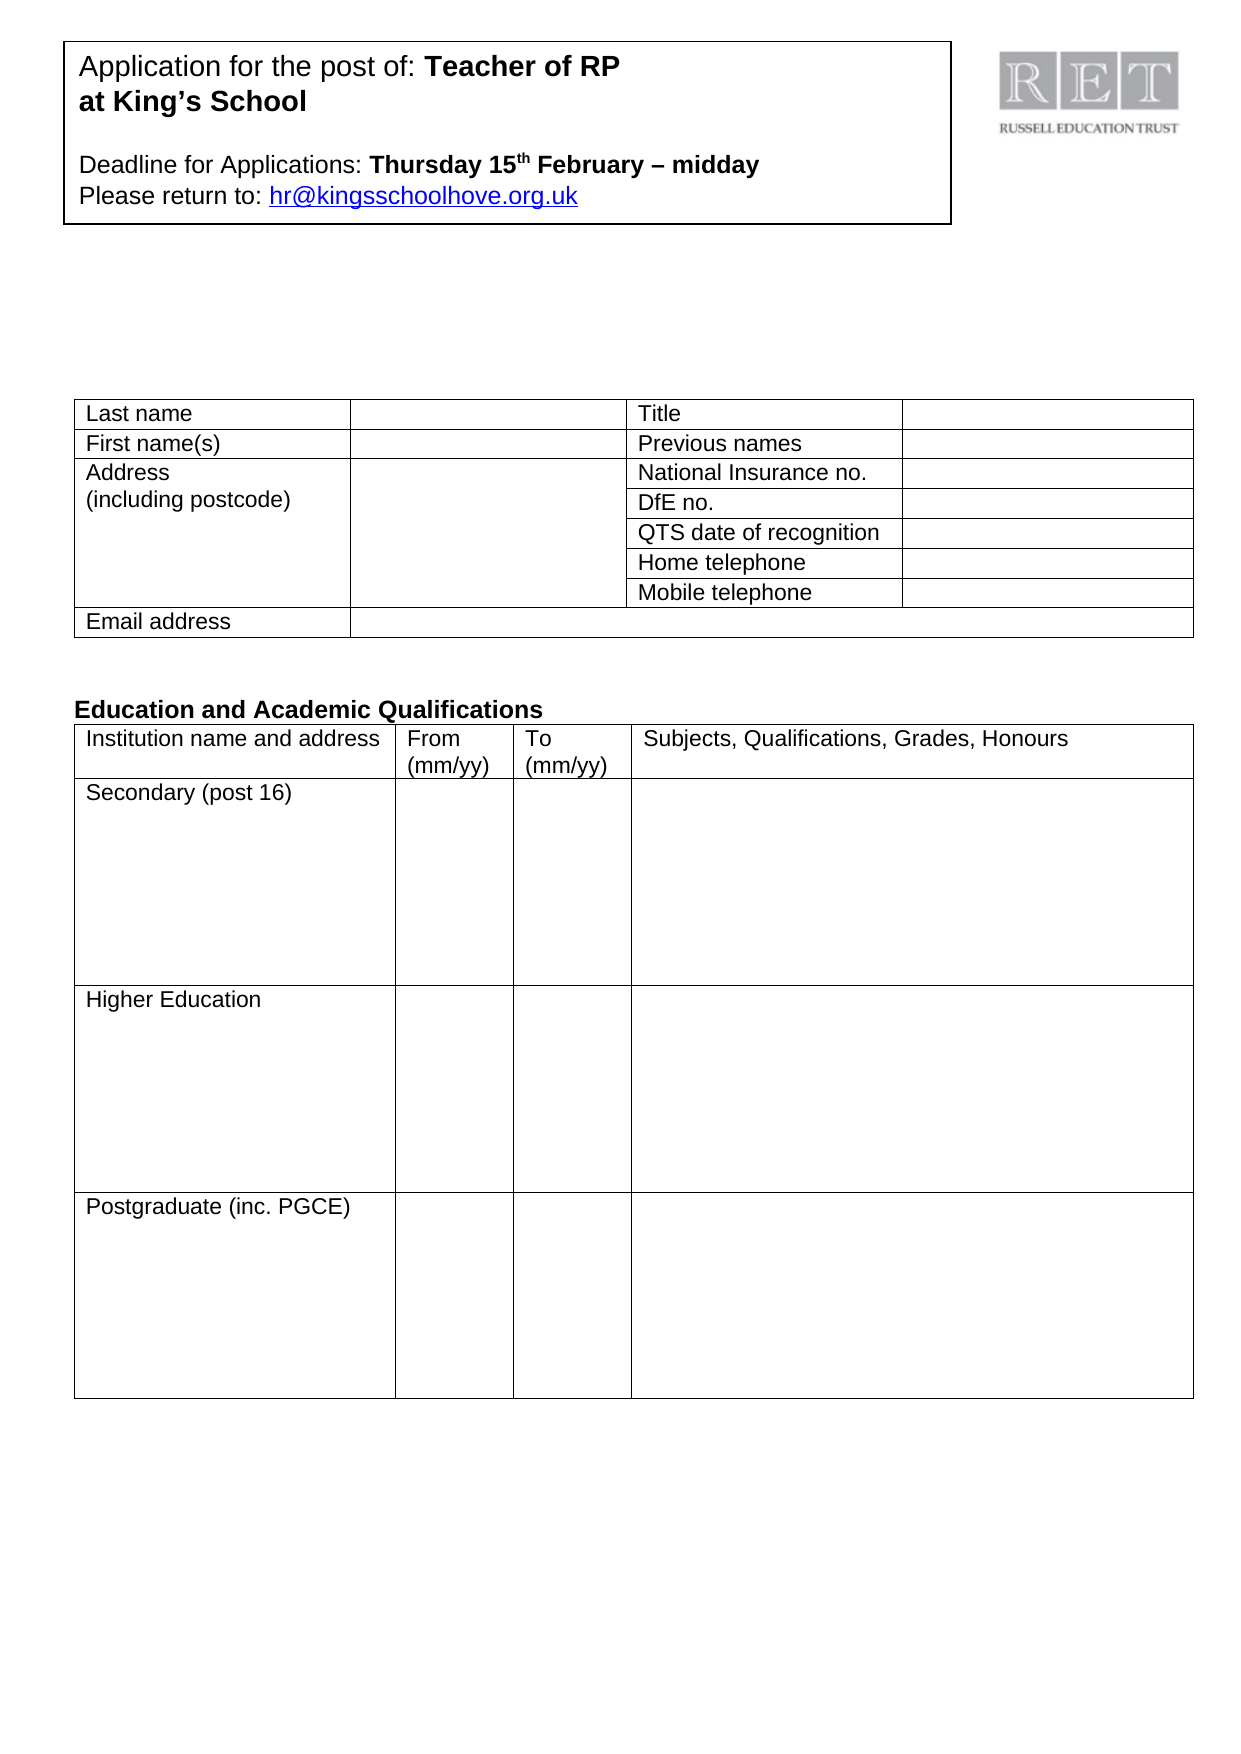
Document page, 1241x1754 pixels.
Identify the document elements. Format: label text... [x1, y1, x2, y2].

table_cell [903, 459, 1193, 488]
table_cell [351, 459, 626, 607]
table_cell Mobile telephone [627, 579, 902, 607]
table_cell Secondary (post 16) [75, 779, 395, 985]
table_cell Postgraduate (inc. PGCE) [75, 1193, 395, 1398]
table_cell [396, 779, 513, 985]
table_cell [632, 1193, 1193, 1398]
table_cell DfE no. [627, 489, 902, 518]
table_cell [514, 986, 631, 1192]
text Education and Academic Qualifications [74, 696, 1152, 724]
table_cell [514, 1193, 631, 1398]
table_cell [903, 400, 1193, 428]
table_cell [396, 986, 513, 1192]
table_cell [396, 1193, 513, 1398]
picture [996, 48, 1185, 139]
table_header From (mm/yy) [396, 725, 513, 778]
table_cell First name(s) [75, 430, 350, 458]
table_cell [351, 608, 1193, 637]
table_cell [632, 779, 1193, 985]
table_cell Previous names [627, 430, 902, 458]
table_cell Email address [75, 608, 350, 637]
table_header To (mm/yy) [514, 725, 631, 778]
table_cell [632, 986, 1193, 1192]
table_cell [903, 489, 1193, 518]
table_cell QTS date of recognition [627, 519, 902, 548]
table_cell Higher Education [75, 986, 395, 1192]
table_cell [903, 430, 1193, 458]
table_cell [351, 430, 626, 458]
table_cell Address (including postcode) [75, 459, 350, 607]
table_cell [351, 400, 626, 428]
table_cell [903, 549, 1193, 577]
table_cell [514, 779, 631, 985]
table_cell [903, 579, 1193, 607]
table_cell Home telephone [627, 549, 902, 577]
table_cell Title [627, 400, 902, 428]
table_header Institution name and address [75, 725, 395, 778]
table_header Subjects, Qualifications, Grades, Honours [632, 725, 1193, 778]
table_cell Last name [75, 400, 350, 428]
table_cell National Insurance no. [627, 459, 902, 488]
table_cell [903, 519, 1193, 548]
